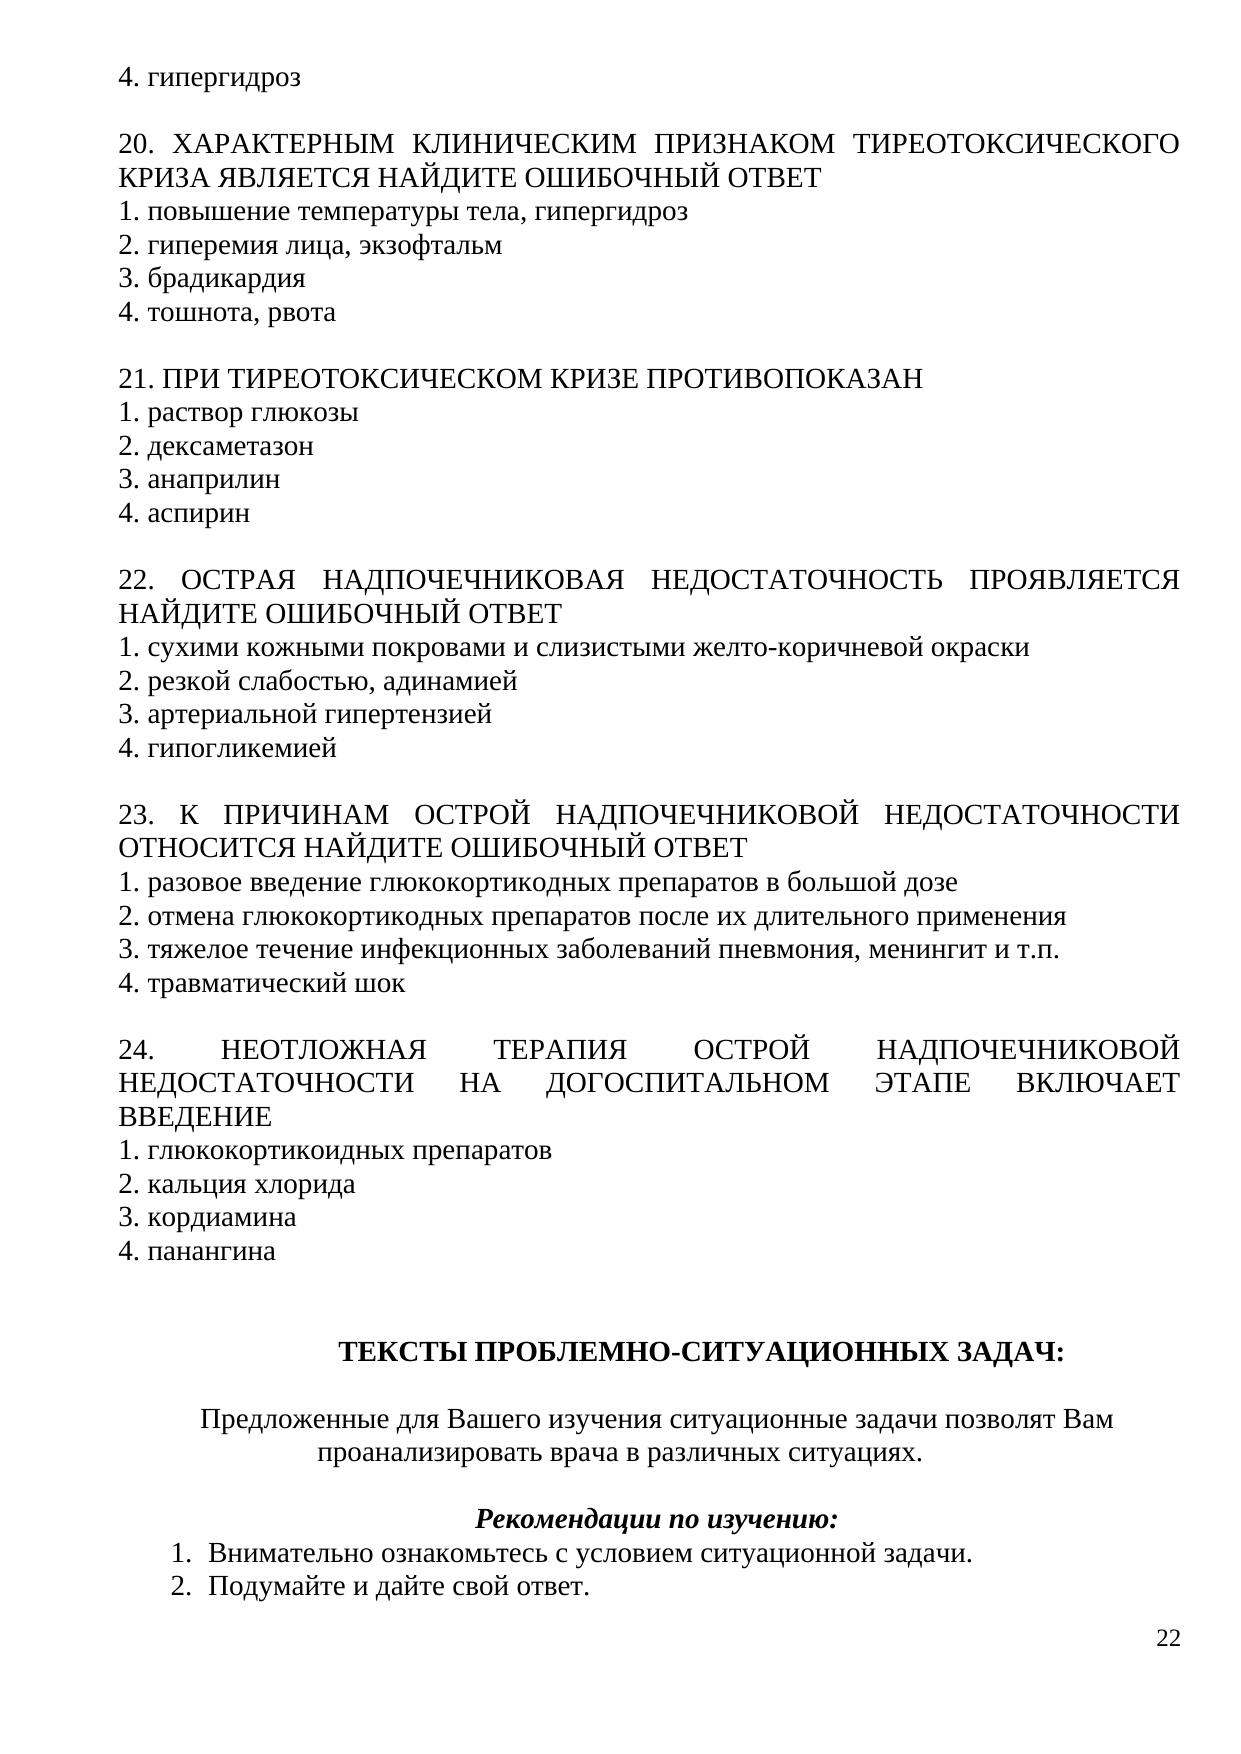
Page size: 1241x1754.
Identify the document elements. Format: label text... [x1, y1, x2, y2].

text 3. анаприлин [118, 462, 1181, 495]
text 3. тяжелое течение инфекционных заболеваний пневмония, менингит и т.п. [118, 931, 1181, 965]
list Подумайте и дайте свой ответ. [170, 1568, 1181, 1602]
text 4. тошнота, рвота [118, 294, 1181, 327]
text 3. брадикардия [118, 260, 1181, 294]
text 2. кальция хлорида [118, 1166, 1181, 1199]
text 4. травматический шок [118, 965, 1181, 998]
text 22. ОСТРАЯ НАДПОЧЕЧНИКОВАЯ НЕДОСТАТОЧНОСТЬ ПРОЯВЛЯЕТСЯ НАЙДИТЕ ОШИБОЧНЫЙ ОТВЕТ [118, 562, 1181, 629]
text 4. гипергидроз [118, 59, 1181, 93]
text 2. отмена глюкокортикодных препаратов после их длительного применения [118, 898, 1181, 931]
text 1. глюкокортикоидных препаратов [118, 1132, 1181, 1166]
text 2. резкой слабостью, адинамией [118, 663, 1181, 696]
text 4. аспирин [118, 495, 1181, 529]
text 3. кордиамина [118, 1199, 1181, 1233]
text 2. гиперемия лица, экзофтальм [118, 227, 1181, 260]
list Внимательно ознакомьтесь с условием ситуационной задачи. [170, 1535, 1181, 1568]
text Предложенные для Вашего изучения ситуационные задачи позволят Вам проанализировать врача в различных ситуациях. [59, 1401, 1181, 1468]
text 1. сухими кожными покровами и слизистыми желто-коричневой окраски [118, 629, 1181, 663]
text Рекомендации по изучению: [59, 1501, 1181, 1535]
text 1. раствор глюкозы [118, 394, 1181, 428]
text 20. ХАРАКТЕРНЫМ КЛИНИЧЕСКИМ ПРИЗНАКОМ ТИРЕОТОКСИЧЕСКОГО КРИЗА ЯВЛЯЕТСЯ НАЙДИТЕ ОШИБОЧНЫЙ ОТВЕТ [118, 126, 1181, 193]
text 4. гипогликемией [118, 730, 1181, 763]
text 24. НЕОТЛОЖНАЯ ТЕРАПИЯ ОСТРОЙ НАДПОЧЕЧНИКОВОЙ НЕДОСТАТОЧНОСТИ НА ДОГОСПИТАЛЬНОМ ЭТАПЕ ВКЛЮЧАЕТ ВВЕДЕНИЕ [118, 1032, 1181, 1132]
text 4. панангина [118, 1233, 1181, 1267]
text 21. ПРИ ТИРЕОТОКСИЧЕСКОМ КРИЗЕ ПРОТИВОПОКАЗАН [118, 361, 1181, 394]
text 2. дексаметазон [118, 428, 1181, 462]
text 3. артериальной гипертензией [118, 696, 1181, 730]
text 23. К ПРИЧИНАМ ОСТРОЙ НАДПОЧЕЧНИКОВОЙ НЕДОСТАТОЧНОСТИ ОТНОСИТСЯ НАЙДИТЕ ОШИБОЧНЫЙ ОТВЕТ [118, 797, 1181, 864]
text 1. разовое введение глюкокортикодных препаратов в большой дозе [118, 864, 1181, 898]
text 1. повышение температуры тела, гипергидроз [118, 193, 1181, 227]
text ТЕКСТЫ ПРОБЛЕМНО-СИТУАЦИОННЫХ ЗАДАЧ: [193, 1334, 1211, 1367]
